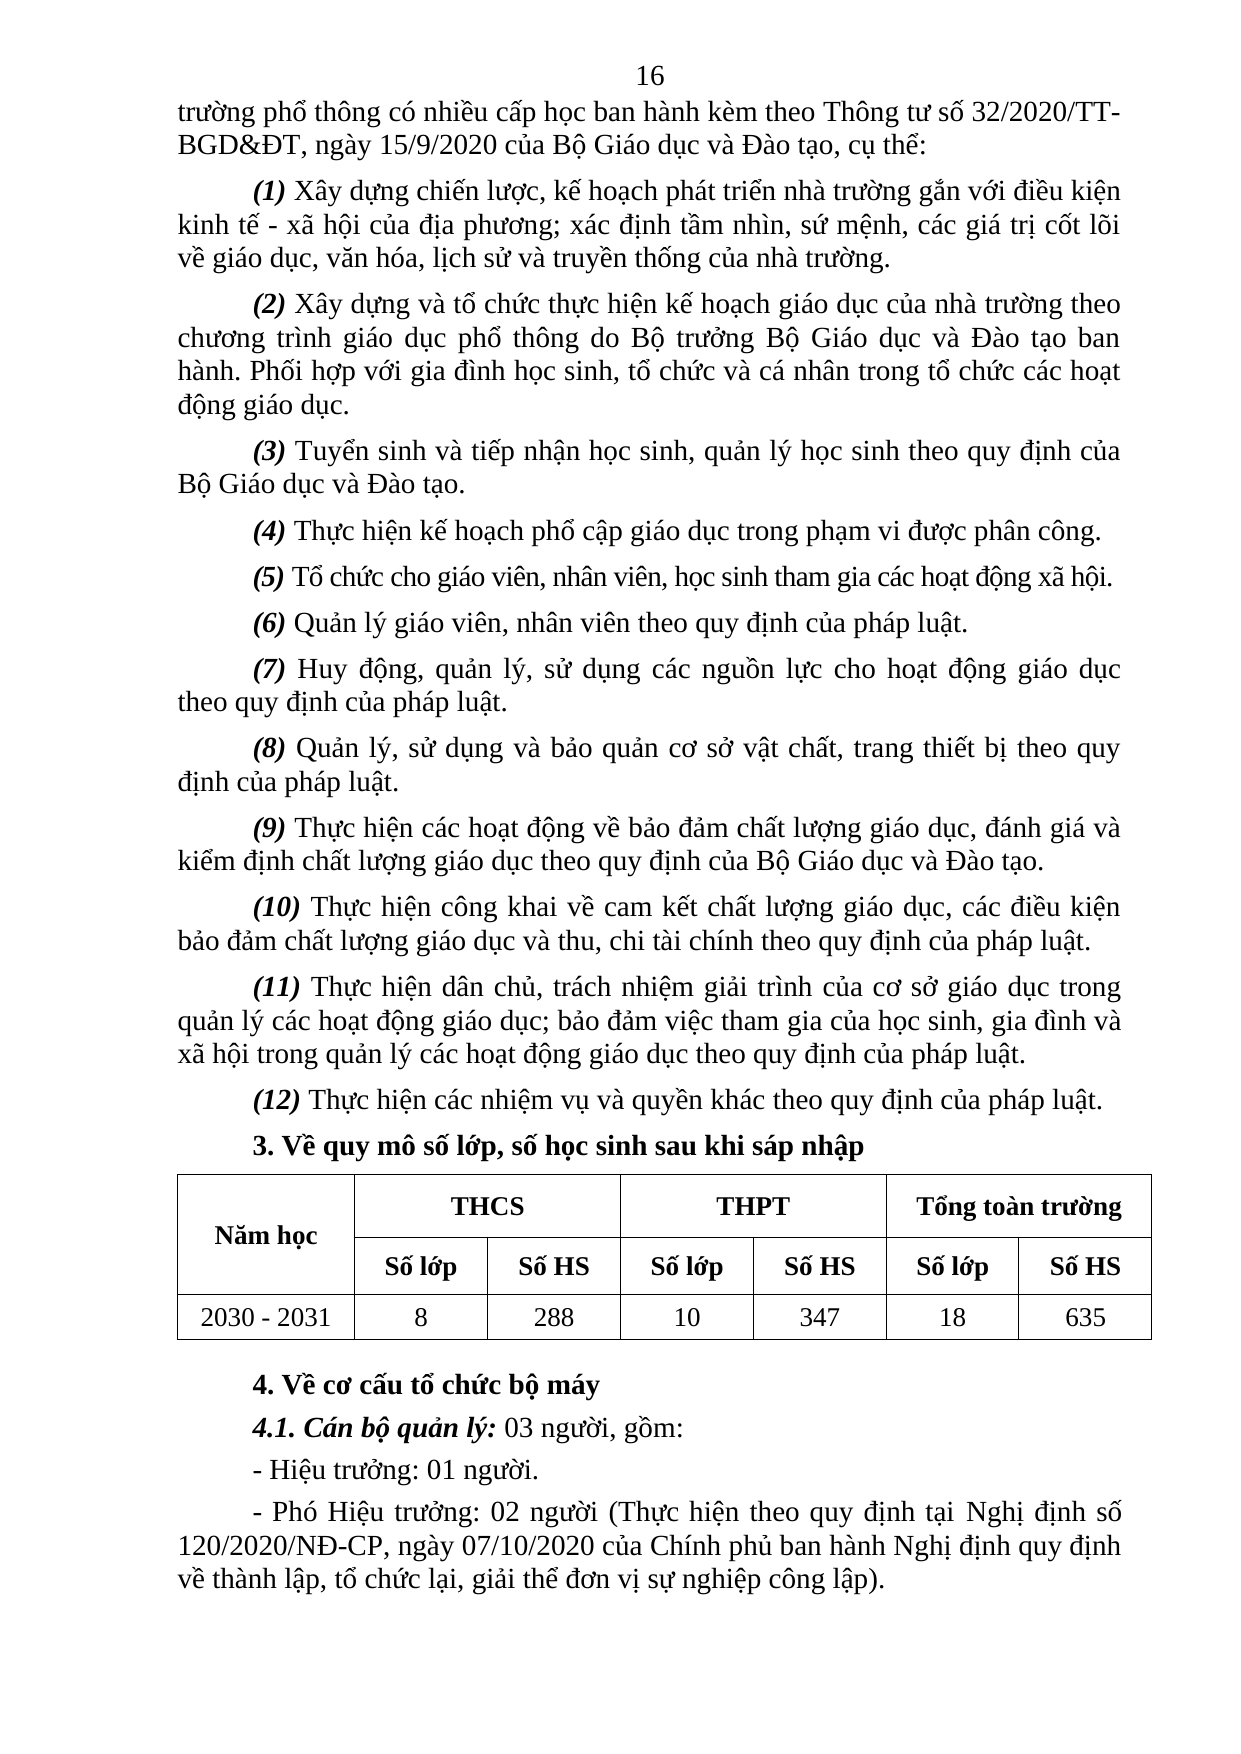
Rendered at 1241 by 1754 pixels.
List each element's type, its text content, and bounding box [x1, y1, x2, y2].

table_cell 347 [754, 1295, 886, 1339]
text 4.1. Cán bộ quản lý: 03 người, gồm: [177, 1411, 1122, 1444]
text (8) Quản lý, sử dụng và bảo quản cơ sở vật chất, trang thiết bị theo quy định của pháp luật. [177, 730, 1122, 797]
table_header Năm học [178, 1175, 354, 1294]
table_cell Số HS [488, 1238, 620, 1294]
text (1) Xây dựng chiến lược, kế hoạch phát triển nhà trường gắn với điều kiện kinh tế - xã hội của địa phương; xác định tầm nhìn, sứ mệnh, các giá trị cốt lõi về giáo dục, văn hóa, lịch sử và truyền thống của nhà trường. [177, 173, 1122, 274]
text 3. Về quy mô số lớp, số học sinh sau khi sáp nhập [177, 1128, 1122, 1162]
text (5) Tổ chức cho giáo viên, nhân viên, học sinh tham gia các hoạt động xã hội. [177, 559, 1122, 592]
text (12) Thực hiện các nhiệm vụ và quyền khác theo quy định của pháp luật. [177, 1082, 1122, 1116]
table_cell Số lớp [887, 1238, 1018, 1294]
table_cell 10 [621, 1295, 753, 1339]
text (2) Xây dựng và tổ chức thực hiện kế hoạch giáo dục của nhà trường theo chương trình giáo dục phổ thông do Bộ trưởng Bộ Giáo dục và Đào tạo ban hành. Phối hợp với gia đình học sinh, tổ chức và cá nhân trong tổ chức các hoạt động giáo dục. [177, 286, 1122, 421]
text - Phó Hiệu trưởng: 02 người (Thực hiện theo quy định tại Nghị định số 120/2020/NĐ-CP, ngày 07/10/2020 của Chính phủ ban hành Nghị định quy định về thành lập, tổ chức lại, giải thể đơn vị sự nghiệp công lập). [177, 1494, 1122, 1595]
text (10) Thực hiện công khai về cam kết chất lượng giáo dục, các điều kiện bảo đảm chất lượng giáo dục và thu, chi tài chính theo quy định của pháp luật. [177, 889, 1122, 957]
table_cell Số lớp [621, 1238, 753, 1294]
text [177, 94, 1122, 161]
text (7) Huy động, quản lý, sử dụng các nguồn lực cho hoạt động giáo dục theo quy định của pháp luật. [177, 651, 1122, 718]
text 4. Về cơ cấu tổ chức bộ máy [177, 1365, 1122, 1402]
table_cell 288 [488, 1295, 620, 1339]
text (4) Thực hiện kế hoạch phổ cập giáo dục trong phạm vi được phân công. [177, 513, 1122, 546]
table_cell 8 [355, 1295, 487, 1339]
text - Hiệu trưởng: 01 người. [177, 1452, 1122, 1486]
text (3) Tuyển sinh và tiếp nhận học sinh, quản lý học sinh theo quy định của Bộ Giáo dục và Đào tạo. [177, 433, 1122, 500]
table_cell 635 [1019, 1295, 1151, 1339]
table_cell 18 [887, 1295, 1018, 1339]
text (9) Thực hiện các hoạt động về bảo đảm chất lượng giáo dục, đánh giá và kiểm định chất lượng giáo dục theo quy định của Bộ Giáo dục và Đào tạo. [177, 810, 1122, 877]
table_cell 2030 - 2031 [178, 1295, 354, 1339]
table_cell Số HS [1019, 1238, 1151, 1294]
table_header THCS [355, 1175, 620, 1237]
table_header Tổng toàn trường [887, 1175, 1151, 1237]
table_cell Số HS [754, 1238, 886, 1294]
text (6) Quản lý giáo viên, nhân viên theo quy định của pháp luật. [177, 605, 1122, 638]
table_cell Số lớp [355, 1238, 487, 1294]
text (11) Thực hiện dân chủ, trách nhiệm giải trình của cơ sở giáo dục trong quản lý các hoạt động giáo dục; bảo đảm việc tham gia của học sinh, gia đình và xã hội trong quản lý các hoạt động giáo dục theo quy định của pháp luật. [177, 969, 1122, 1070]
table_header THPT [621, 1175, 886, 1237]
